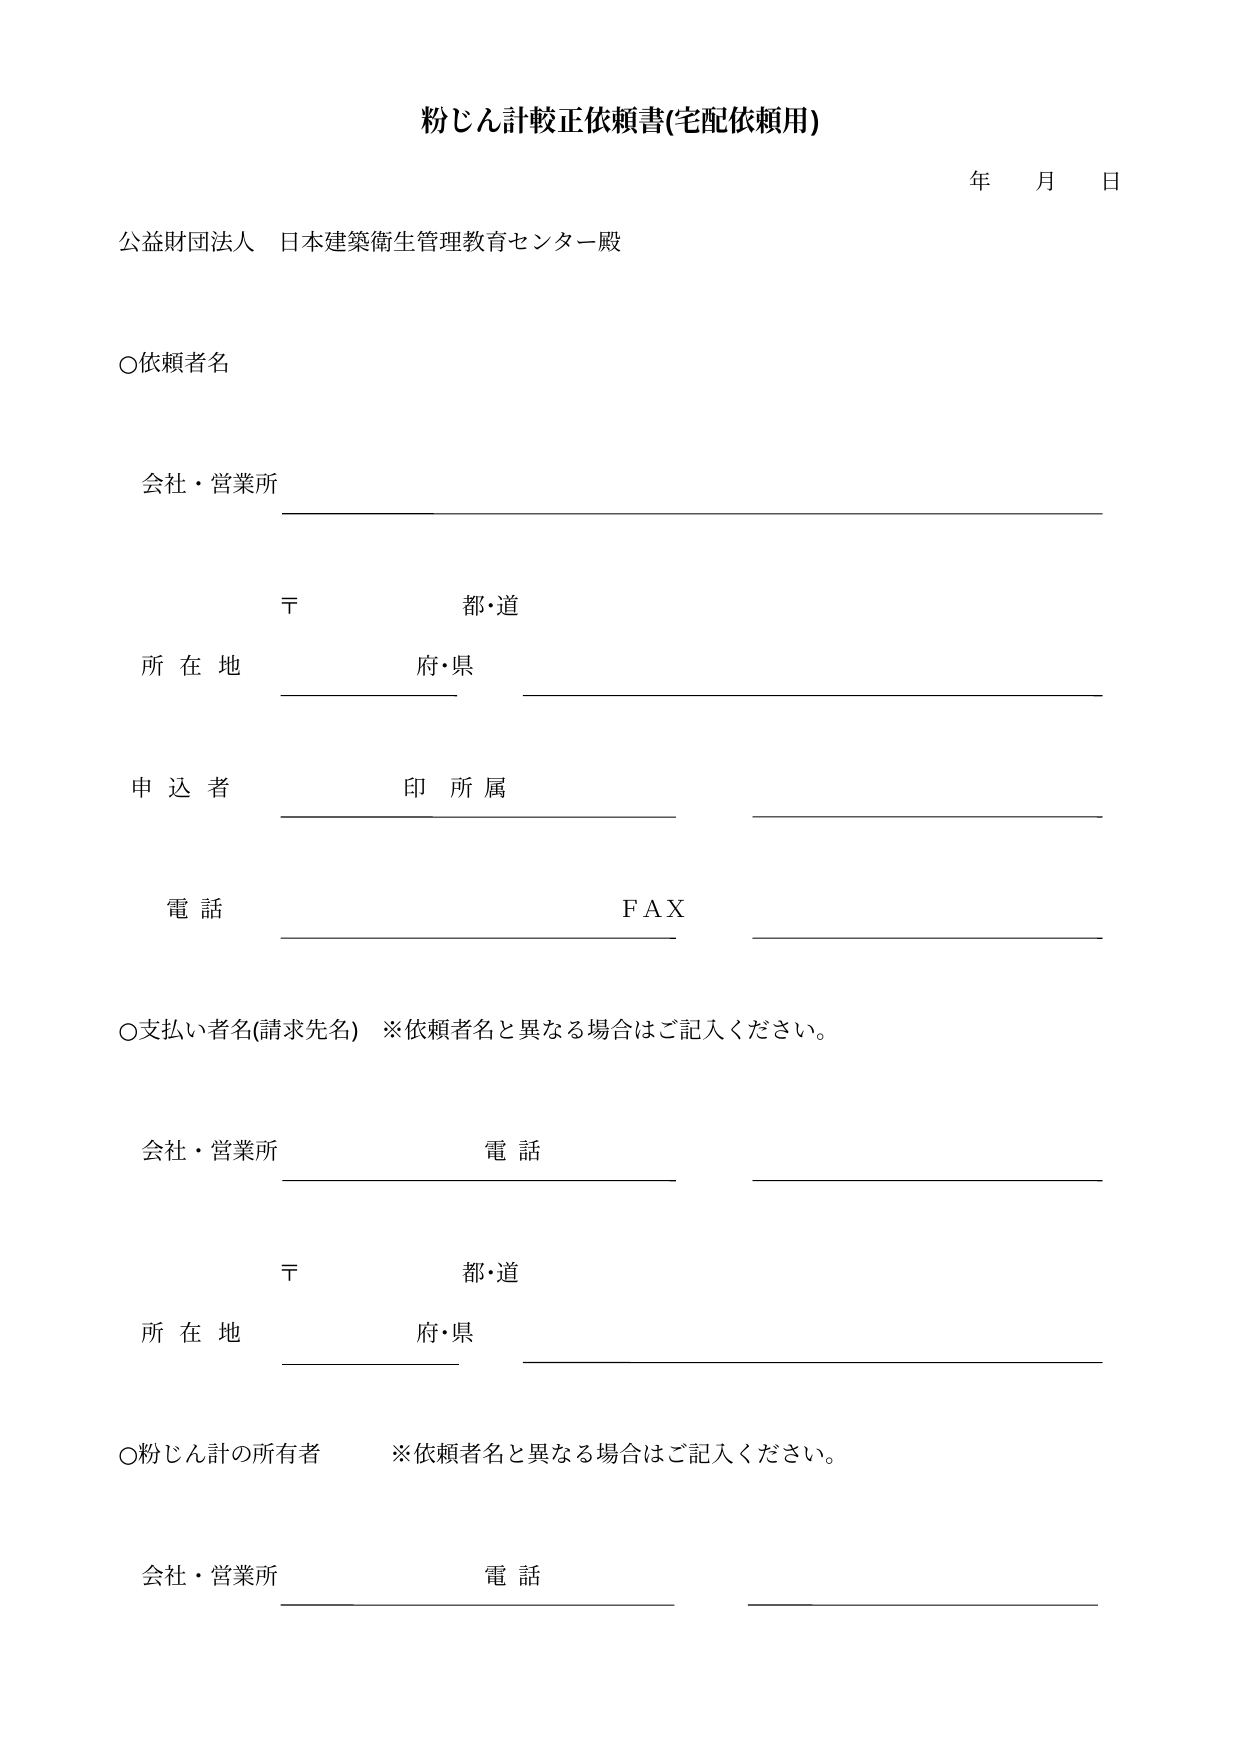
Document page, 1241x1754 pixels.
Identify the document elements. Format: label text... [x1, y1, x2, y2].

text 〒 都･道 [118, 574, 1122, 634]
text 所在地 府･県 [118, 634, 1122, 695]
text ○支払い者名(請求先名) ※依頼者名と異なる場合はご記入ください。 [118, 998, 1122, 1059]
text 〒 都･道 [118, 1241, 1122, 1301]
text 公益財団法人 日本建築衛生管理教育センター殿 [118, 210, 1122, 271]
text 所在地 府･県 [118, 1301, 1122, 1362]
text 会社・営業所 電 話 [118, 1544, 1122, 1604]
text 電 話 ＦＡＸ [118, 877, 1122, 938]
text 粉じん計較正依頼書(宅配依頼用) [118, 89, 1122, 149]
text 会社・営業所 [118, 453, 1122, 513]
text ○依頼者名 [118, 331, 1122, 392]
text 申込者 印 所属 [118, 756, 1122, 816]
text 年 月 日 [118, 149, 1122, 210]
text 会社・営業所 電話 [118, 1119, 1122, 1180]
text ○粉じん計の所有者 ※依頼者名と異なる場合はご記入ください。 [118, 1423, 1122, 1483]
